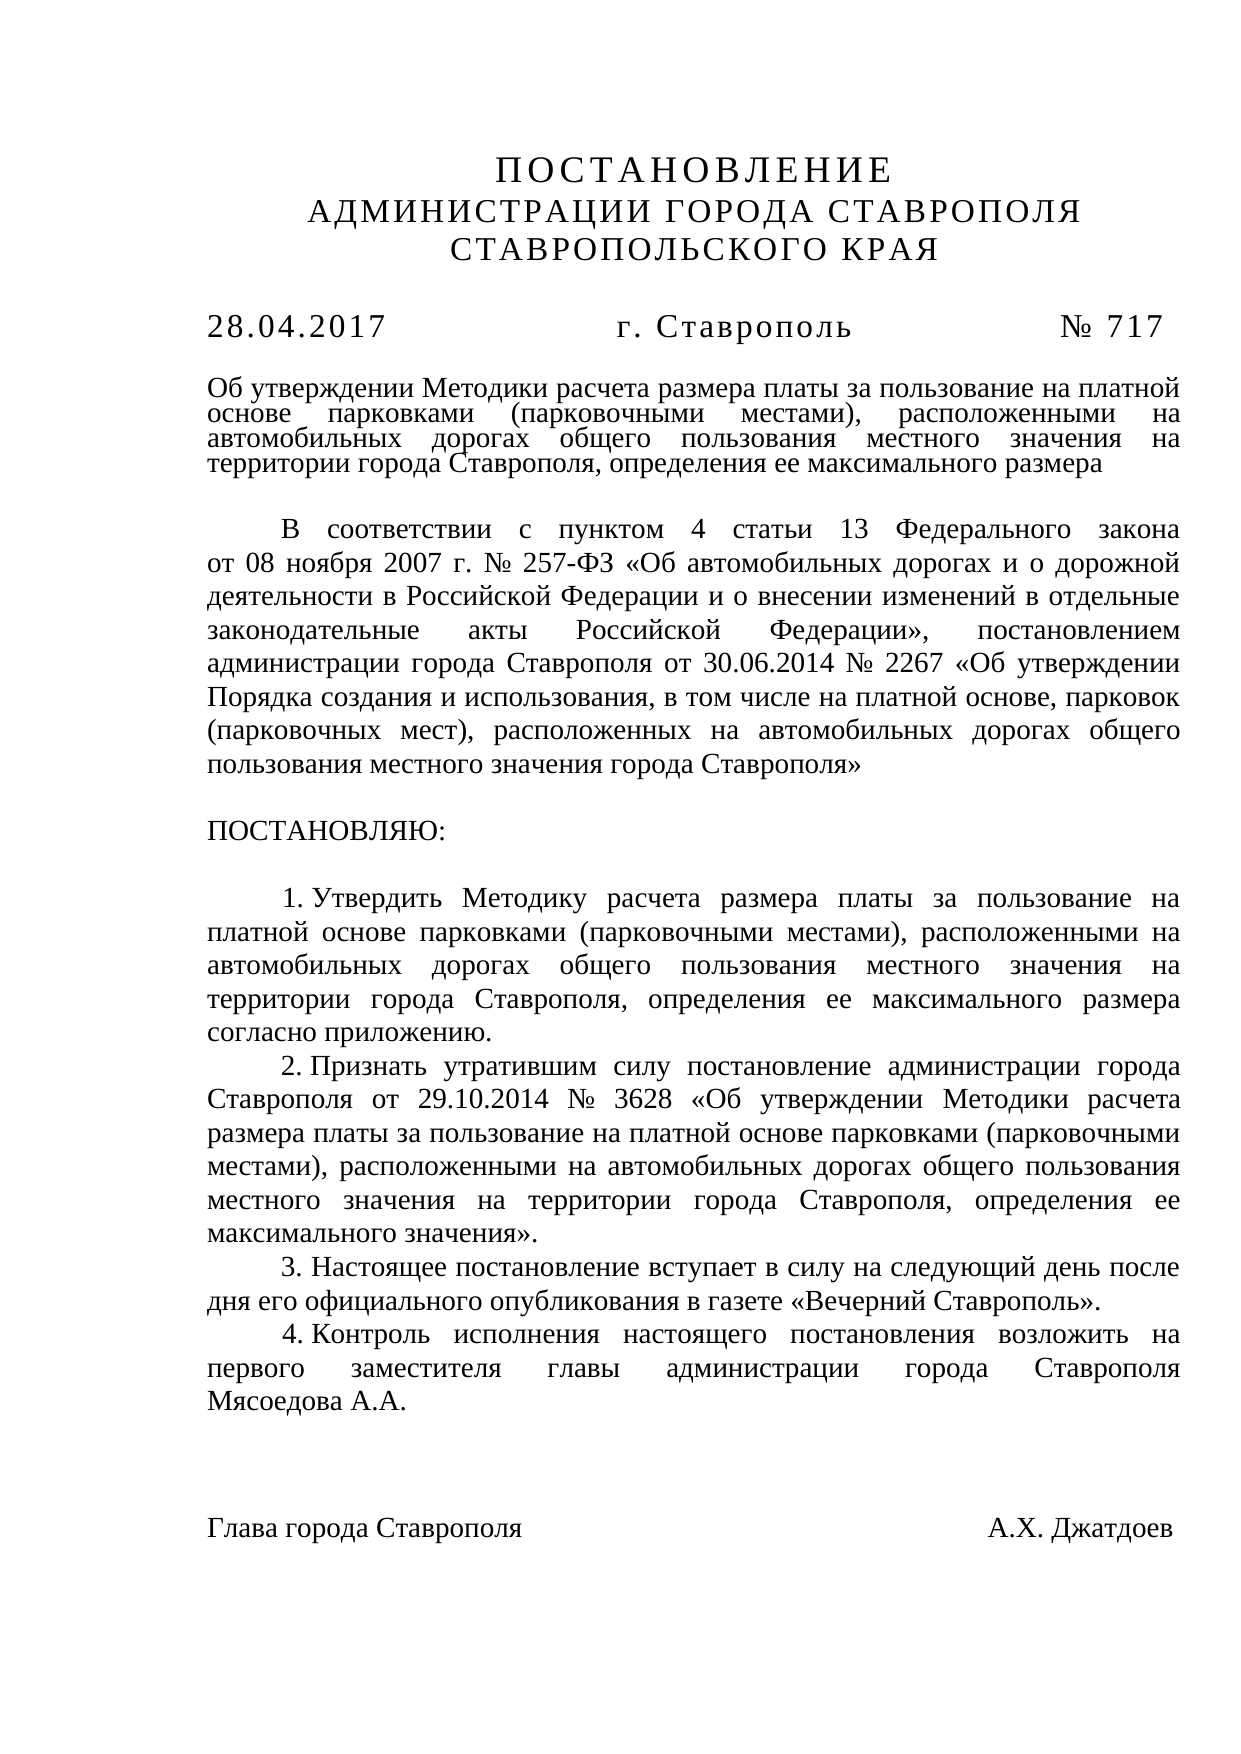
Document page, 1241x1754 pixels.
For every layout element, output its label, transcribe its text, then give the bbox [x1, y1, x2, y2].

text 4. Контроль исполнения настоящего постановления возложить на первого заместителя главы администрации города Ставрополя Мясоедова А.А. [207, 1316, 1181, 1417]
text 28.04.2017 г. Ставрополь № 717 [207, 306, 1181, 344]
text Глава города Ставрополя А.Х. Джатдоев [207, 1517, 1181, 1542]
text В соответствии с пунктом 4 статьи 13 Федерального закона от 08 ноября 2007 г. № 257-ФЗ «Об автомобильных дорогах и о дорожной деятельности в Российской Федерации и о внесении изменений в отдельные законодательные акты Российской Федерации», постановлением администрации города Ставрополя от 30.06.2014 № 2267 «Об утверждении Порядка создания и использования, в том числе на платной основе, парковок (парковочных мест), расположенных на автомобильных дорогах общего пользования местного значения города Ставрополя» [207, 511, 1181, 779]
title П О С Т А Н О В Л Е Н И Е [207, 148, 1181, 191]
text АДМИНИСТРАЦИИ ГОРОДА СТАВРОПОЛЯ [207, 191, 1181, 229]
text 1. Утвердить Методику расчета размера платы за пользование на платной основе парковками (парковочными местами), расположенными на автомобильных дорогах общего пользования местного значения на территории города Ставрополя, определения ее максимального размера согласно приложению. [207, 880, 1181, 1048]
text 3. Настоящее постановление вступает в силу на следующий день после дня его официального опубликования в газете «Вечерний Ставрополь». [207, 1249, 1181, 1316]
text 2. Признать утратившим силу постановление администрации города Ставрополя от 29.10.2014 № 3628 «Об утверждении Методики расчета размера платы за пользование на платной основе парковками (парковочными местами), расположенными на автомобильных дорогах общего пользования местного значения на территории города Ставрополя, определения ее максимального значения». [207, 1048, 1181, 1249]
text СТАВРОПОЛЬСКОГО КРАЯ [207, 229, 1181, 267]
text ПОСТАНОВЛЯЮ: [207, 813, 1181, 847]
text Об утверждении Методики расчета размера платы за пользование на платной основе парковками (парковочными местами), расположенными на автомобильных дорогах общего пользования местного значения на территории города Ставрополя, определения ее максимального размера [207, 378, 1181, 478]
